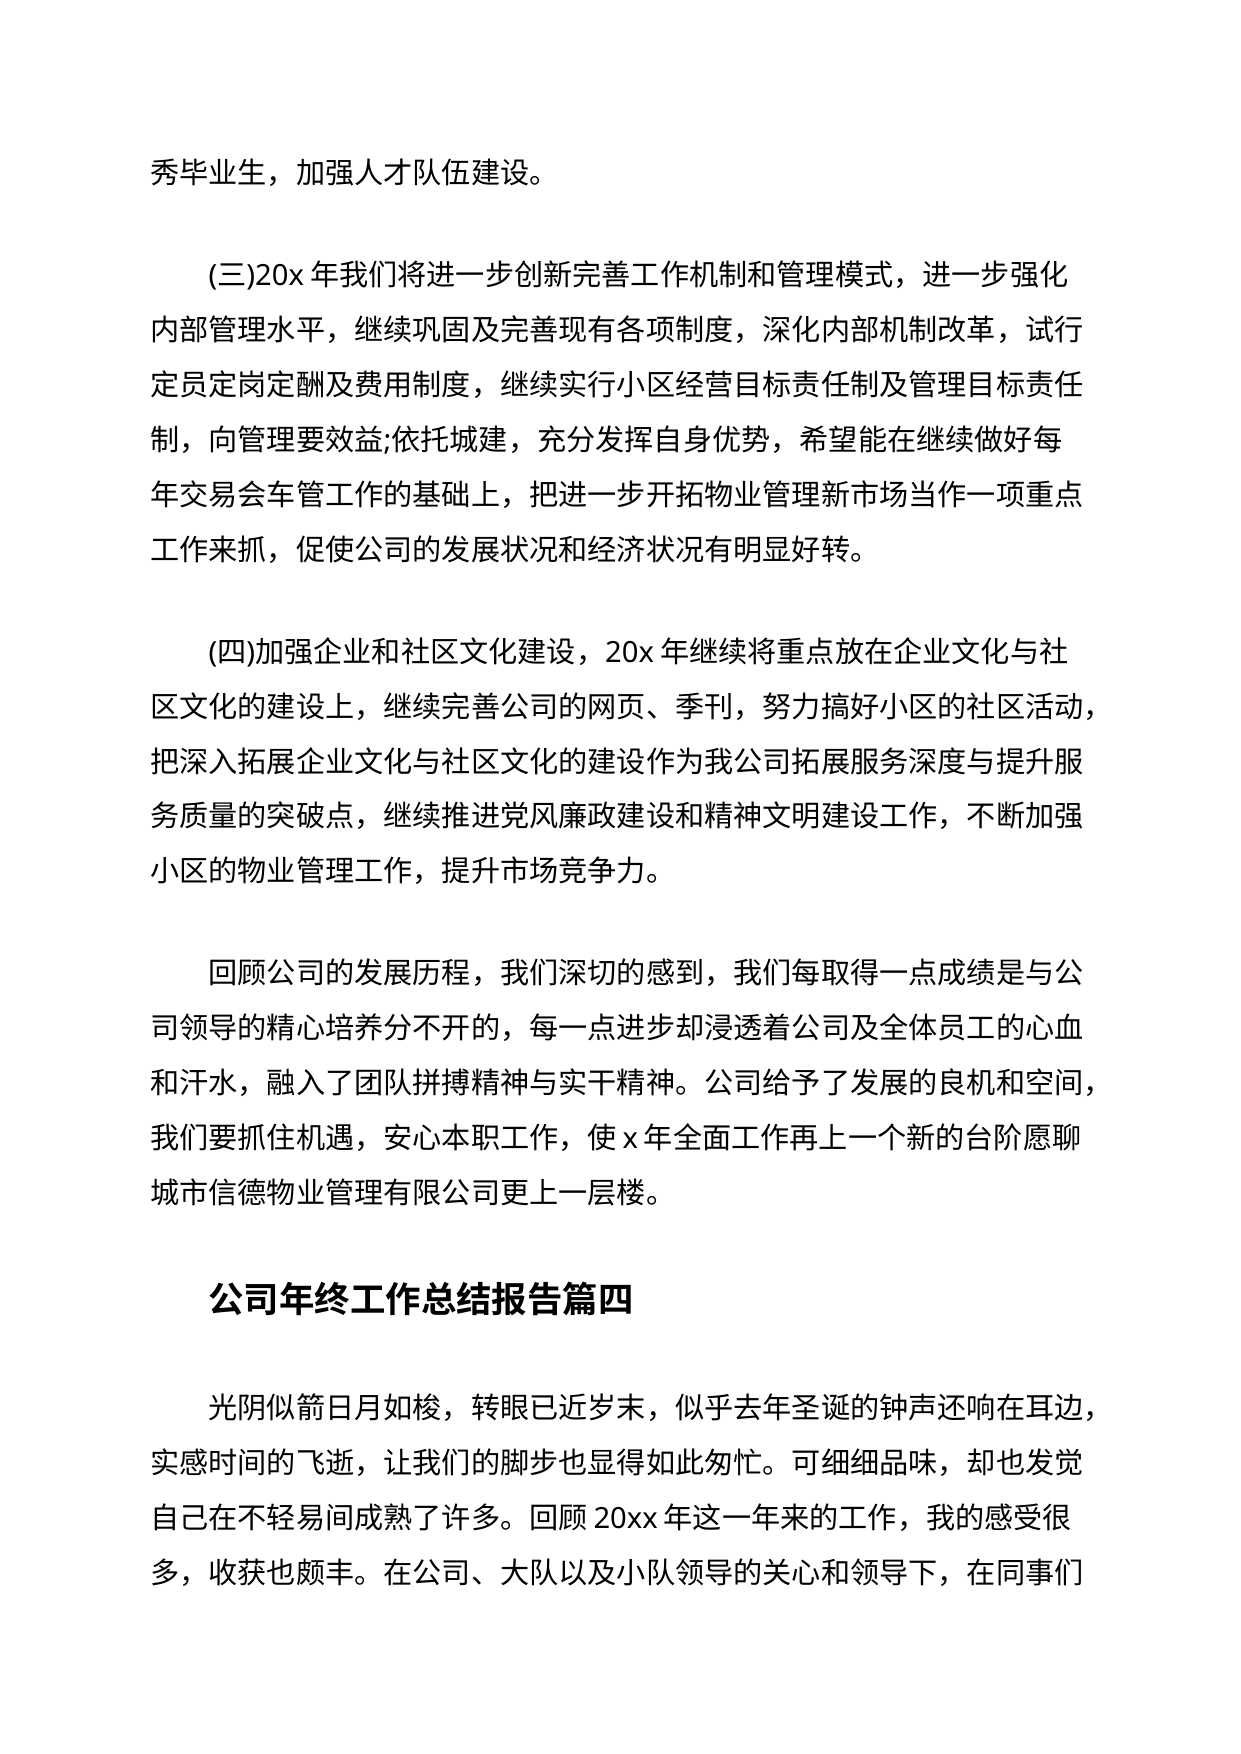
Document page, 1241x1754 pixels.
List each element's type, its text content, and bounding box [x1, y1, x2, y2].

text 公司年终工作总结报告篇四 [150, 1271, 1090, 1322]
text (三)20x年我们将进一步创新完善工作机制和管理模式，进一步强化内部管理水平，继续巩固及完善现有各项制度，深化内部机制改革，试行定员定岗定酬及费用制度，继续实行小区经营目标责任制及管理目标责任制，向管理要效益;依托城建，充分发挥自身优势，希望能在继续做好每年交易会车管工作的基础上，把进一步开拓物业管理新市场当作一项重点工作来抓，促使公司的发展状况和经济状况有明显好转。 [150, 252, 1090, 569]
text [150, 150, 1090, 192]
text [150, 1384, 1090, 1592]
text (四)加强企业和社区文化建设，20x年继续将重点放在企业文化与社区文化的建设上，继续完善公司的网页、季刊，努力搞好小区的社区活动，把深入拓展企业文化与社区文化的建设作为我公司拓展服务深度与提升服务质量的突破点，继续推进党风廉政建设和精神文明建设工作，不断加强小区的物业管理工作，提升市场竞争力。 [150, 628, 1090, 890]
text 回顾公司的发展历程，我们深切的感到，我们每取得一点成绩是与公司领导的精心培养分不开的，每一点进步却浸透着公司及全体员工的心血和汗水，融入了团队拼搏精神与实干精神。公司给予了发展的良机和空间，我们要抓住机遇，安心本职工作，使x年全面工作再上一个新的台阶愿聊城市信德物业管理有限公司更上一层楼。 [150, 950, 1090, 1212]
